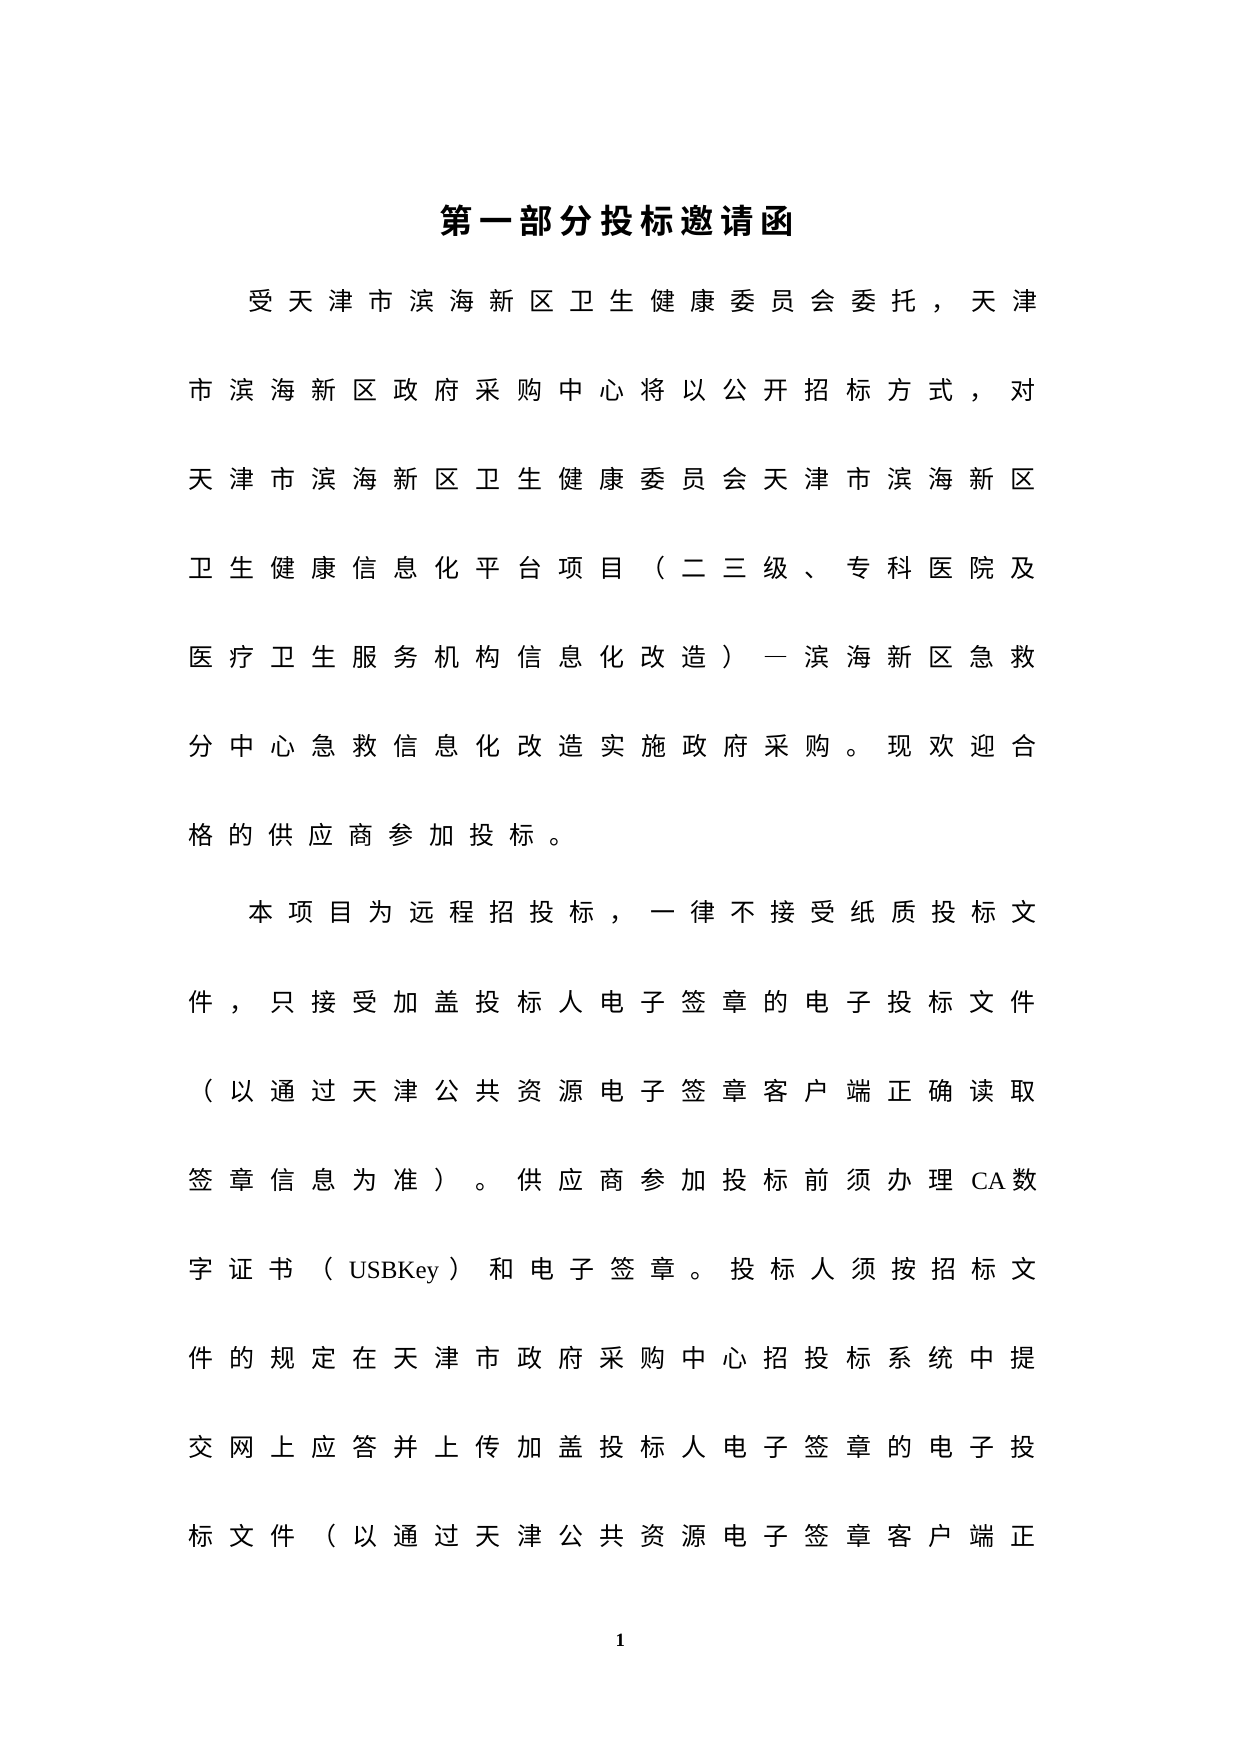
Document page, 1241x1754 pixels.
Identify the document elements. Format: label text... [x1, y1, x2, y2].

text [188, 881, 1052, 1564]
text 受天津市滨海新区卫生健康委员会委托，天津市滨海新区政府采购中心将以公开招标方式，对天津市滨海新区卫生健康委员会天津市滨海新区卫生健康信息化平台项目（二三级、专科医院及医疗卫生服务机构信息化改造）—滨海新区急救分中心急救信息化改造实施政府采购。现欢迎合格的供应商参加投标。 [188, 269, 1052, 863]
subtitle 第一部分投标邀请函 [188, 189, 1052, 249]
